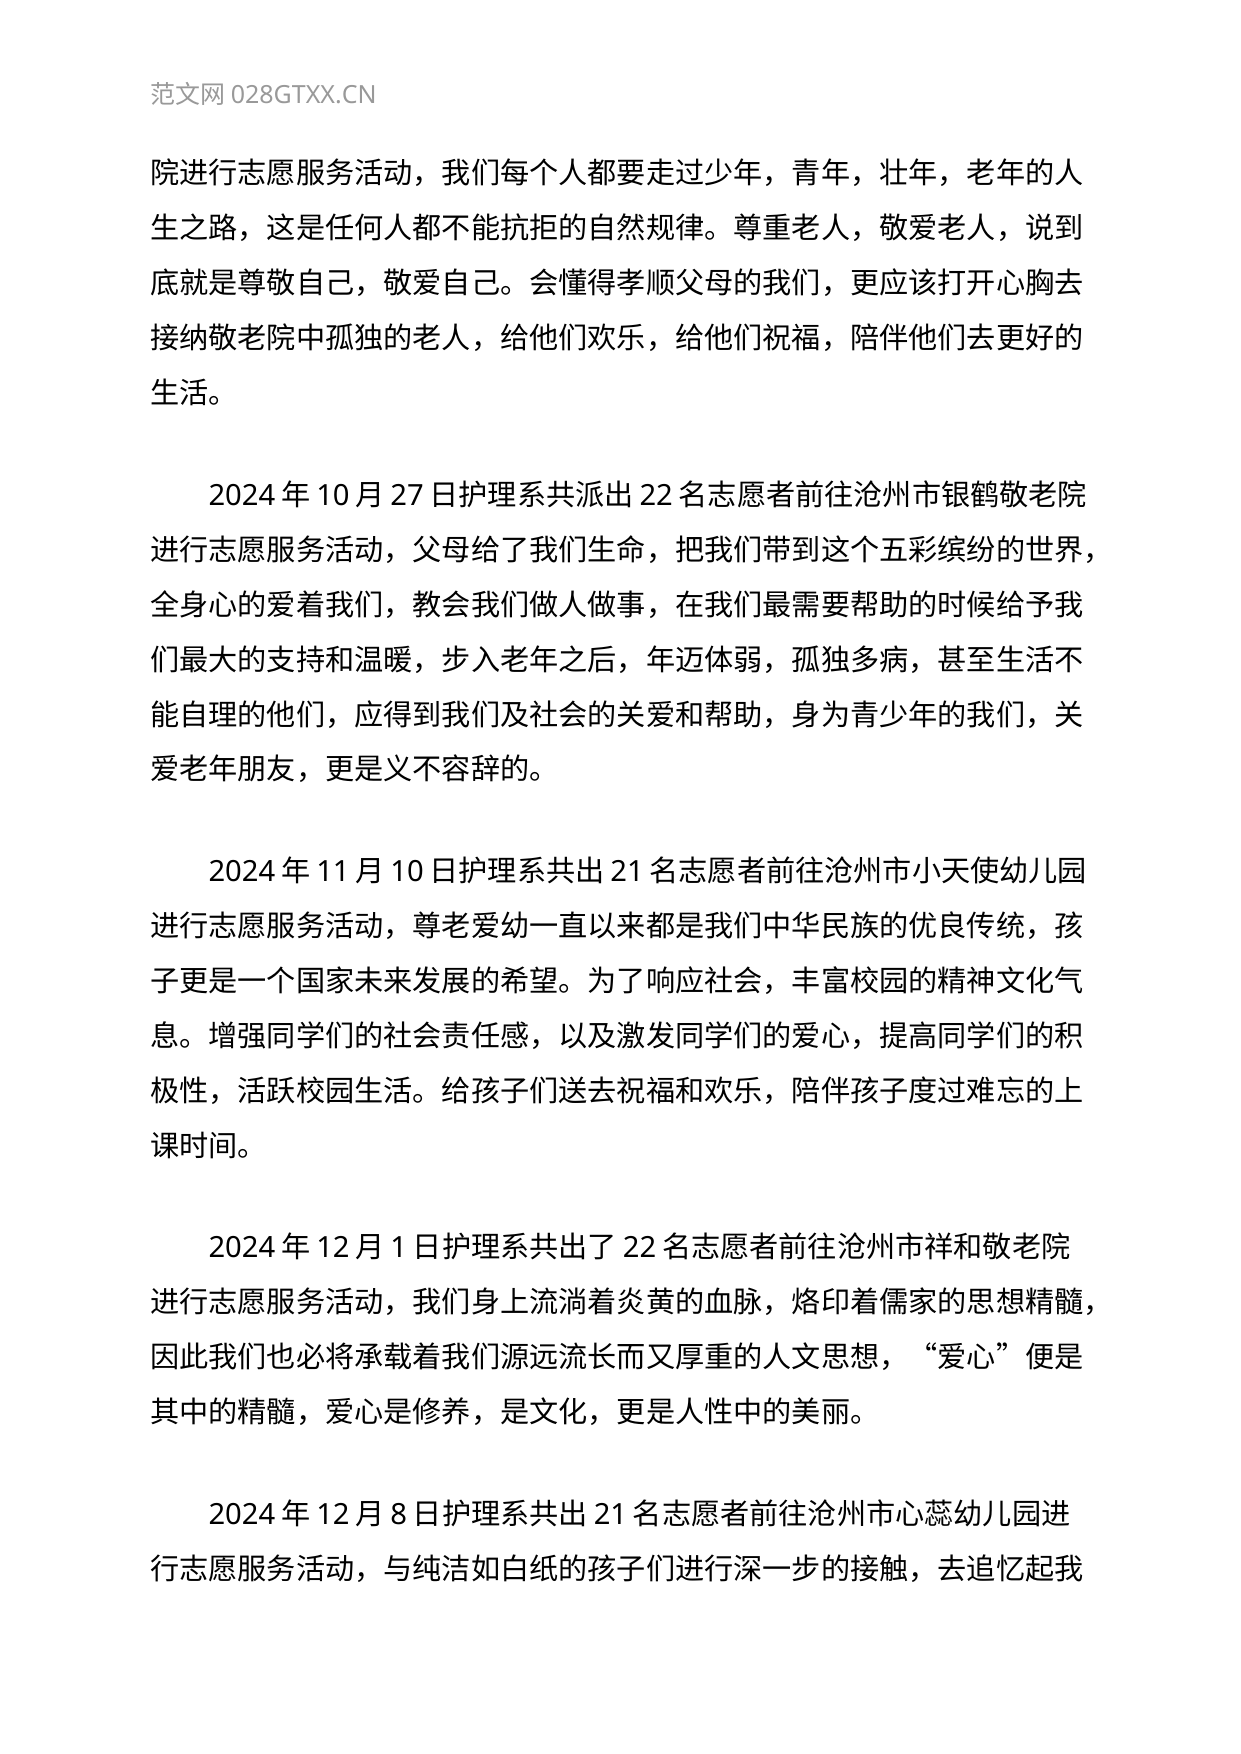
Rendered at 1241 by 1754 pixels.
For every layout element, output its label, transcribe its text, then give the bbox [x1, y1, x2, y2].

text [150, 150, 1090, 412]
text 2024年11月10日护理系共出21名志愿者前往沧州市小天使幼儿园进行志愿服务活动，尊老爱幼一直以来都是我们中华民族的优良传统，孩子更是一个国家未来发展的希望。为了响应社会，丰富校园的精神文化气息。增强同学们的社会责任感，以及激发同学们的爱心，提高同学们的积极性，活跃校园生活。给孩子们送去祝福和欢乐，陪伴孩子度过难忘的上课时间。 [150, 848, 1090, 1164]
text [150, 1491, 1090, 1588]
text 2024年10月27日护理系共派出22名志愿者前往沧州市银鹤敬老院进行志愿服务活动，父母给了我们生命，把我们带到这个五彩缤纷的世界，全身心的爱着我们，教会我们做人做事，在我们最需要帮助的时候给予我们最大的支持和温暖，步入老年之后，年迈体弱，孤独多病，甚至生活不能自理的他们，应得到我们及社会的关爱和帮助，身为青少年的我们，关爱老年朋友，更是义不容辞的。 [150, 471, 1090, 788]
text 2024年12月1日护理系共出了22名志愿者前往沧州市祥和敬老院进行志愿服务活动，我们身上流淌着炎黄的血脉，烙印着儒家的思想精髓，因此我们也必将承载着我们源远流长而又厚重的人文思想，“爱心”便是其中的精髓，爱心是修养，是文化，更是人性中的美丽。 [150, 1224, 1090, 1431]
